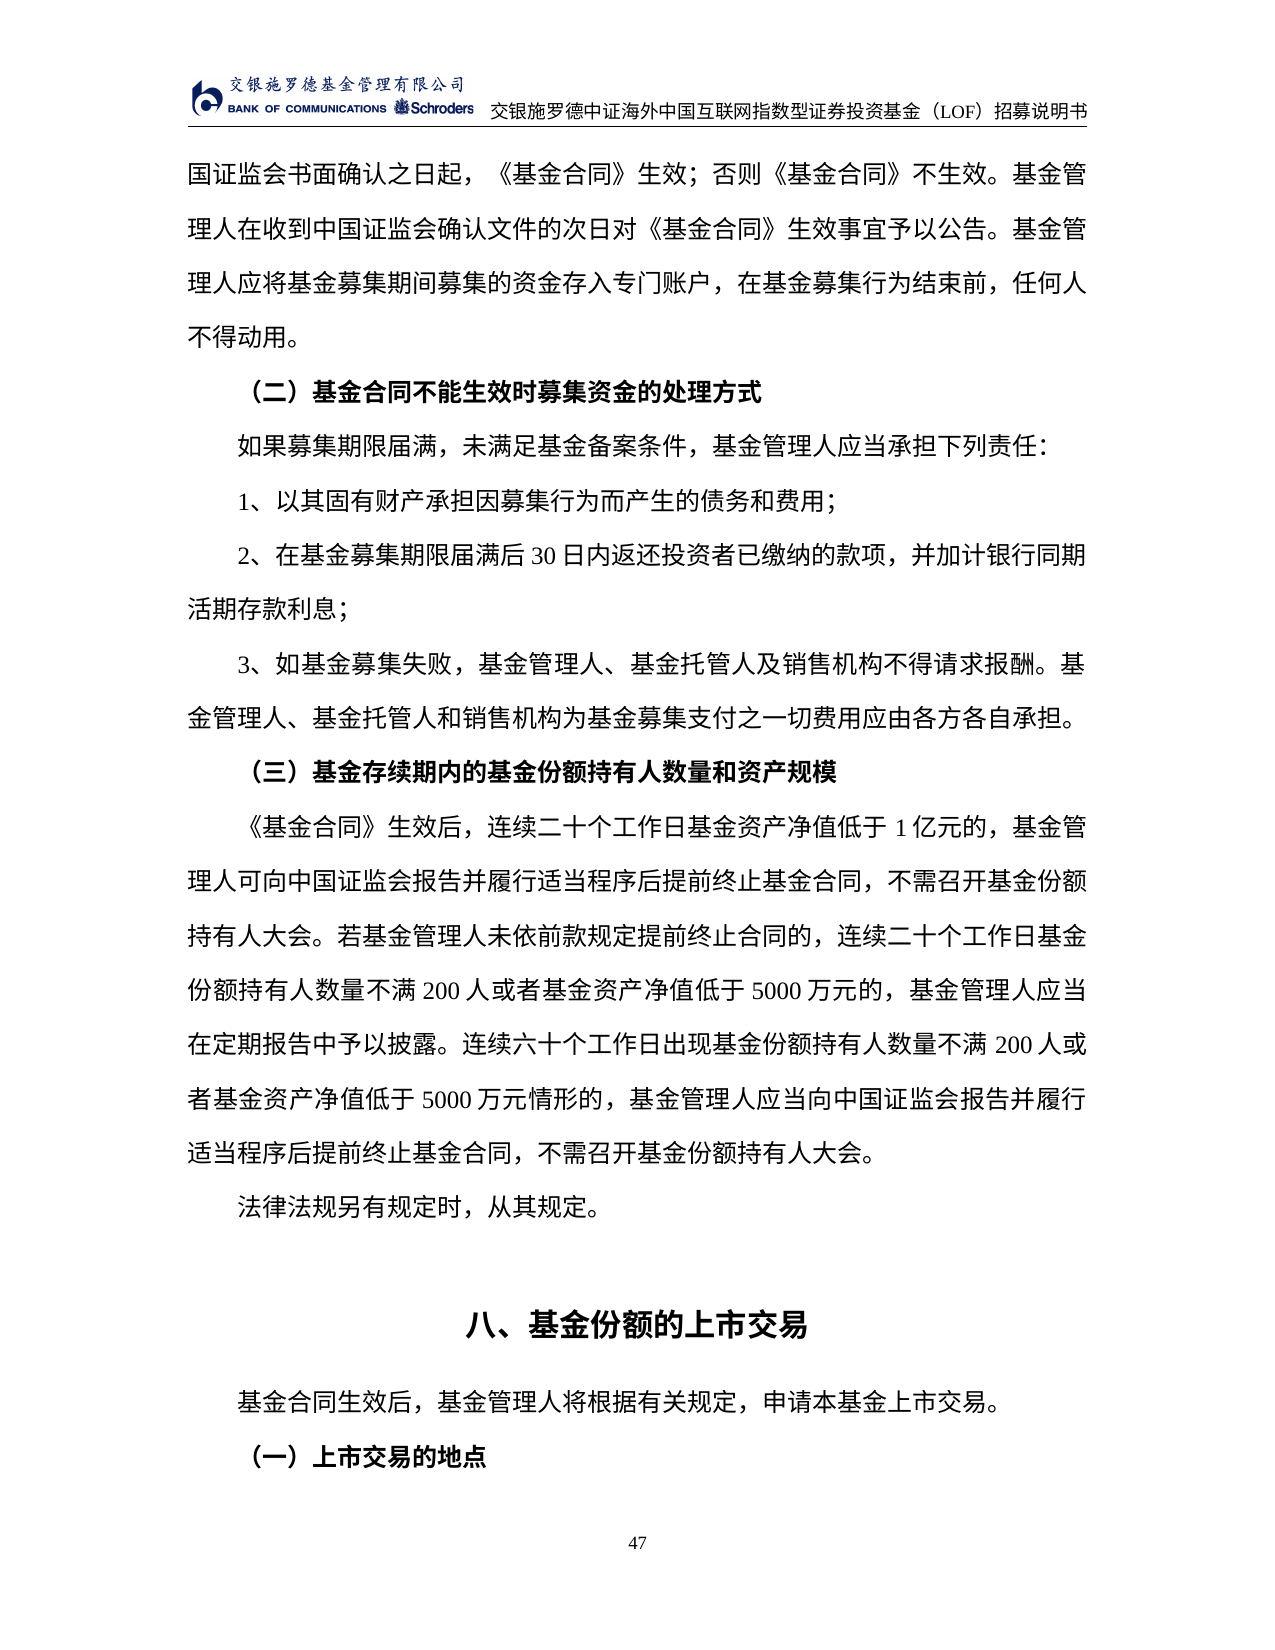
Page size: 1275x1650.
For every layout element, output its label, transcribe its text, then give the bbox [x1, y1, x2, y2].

text 八、基金份额的上市交易 [187, 1300, 1087, 1345]
text 3、如基金募集失败，基金管理人、基金托管人及销售机构不得请求报酬。基金管理人、基金托管人和销售机构为基金募集支付之一切费用应由各方各自承担。 [187, 644, 1087, 735]
text 法律法规另有规定时，从其规定。 [187, 1188, 1087, 1224]
text 1、以其固有财产承担因募集行为而产生的债务和费用； [187, 481, 1087, 517]
text 2、在基金募集期限届满后30日内返还投资者已缴纳的款项，并加计银行同期活期存款利息； [187, 535, 1087, 626]
text （三）基金存续期内的基金份额持有人数量和资产规模 [187, 753, 1087, 789]
picture [192, 76, 474, 116]
text 基金合同生效后，基金管理人将根据有关规定，申请本基金上市交易。 [187, 1383, 1087, 1419]
text 《基金合同》生效后，连续二十个工作日基金资产净值低于1亿元的，基金管理人可向中国证监会报告并履行适当程序后提前终止基金合同，不需召开基金份额持有人大会。若基金管理人未依前款规定提前终止合同的，连续二十个工作日基金份额持有人数量不满200人或者基金资产净值低于5000万元的，基金管理人应当在定期报告中予以披露。连续六十个工作日出现基金份额持有人数量不满200人或者基金资产净值低于5000万元情形的，基金管理人应当向中国证监会报告并履行适当程序后提前终止基金合同，不需召开基金份额持有人大会。 [187, 807, 1087, 1170]
text 如果募集期限届满，未满足基金备案条件，基金管理人应当承担下列责任： [187, 427, 1087, 463]
text （二）基金合同不能生效时募集资金的处理方式 [187, 372, 1087, 408]
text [187, 155, 1087, 354]
text （一）上市交易的地点 [187, 1437, 1087, 1473]
